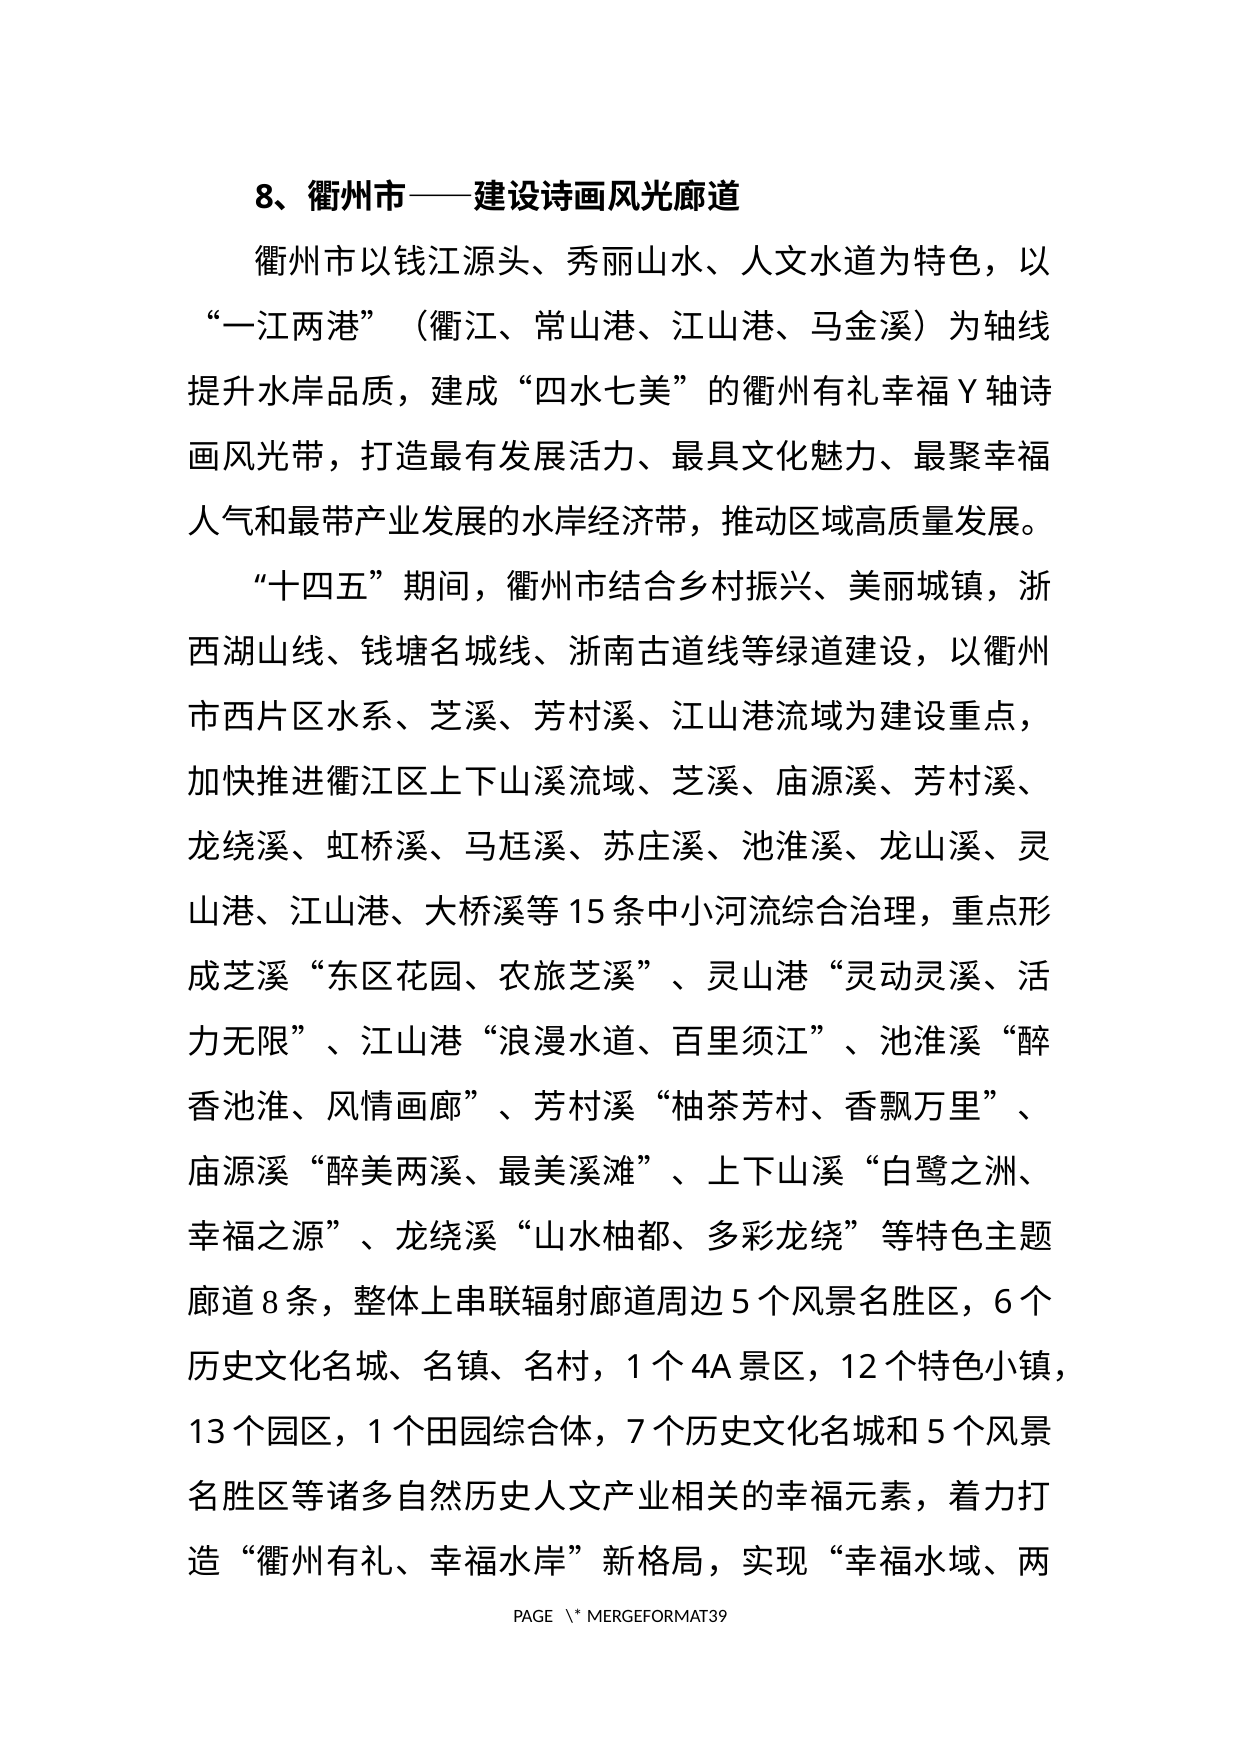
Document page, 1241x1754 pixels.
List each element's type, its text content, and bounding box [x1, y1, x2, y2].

text 衢州市以钱江源头、秀丽山水、人文水道为特色，以“一江两港”（衢江、常山港、江山港、马金溪）为轴线，提升水岸品质，建成“四水七美”的衢州有礼幸福Y轴诗画风光带，打造最有发展活力、最具文化魅力、最聚幸福人气和最带产业发展的水岸经济带，推动区域高质量发展。 [187, 226, 1053, 551]
text 8、衢州市——建设诗画风光廊道 [187, 161, 1053, 226]
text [187, 551, 1053, 1591]
